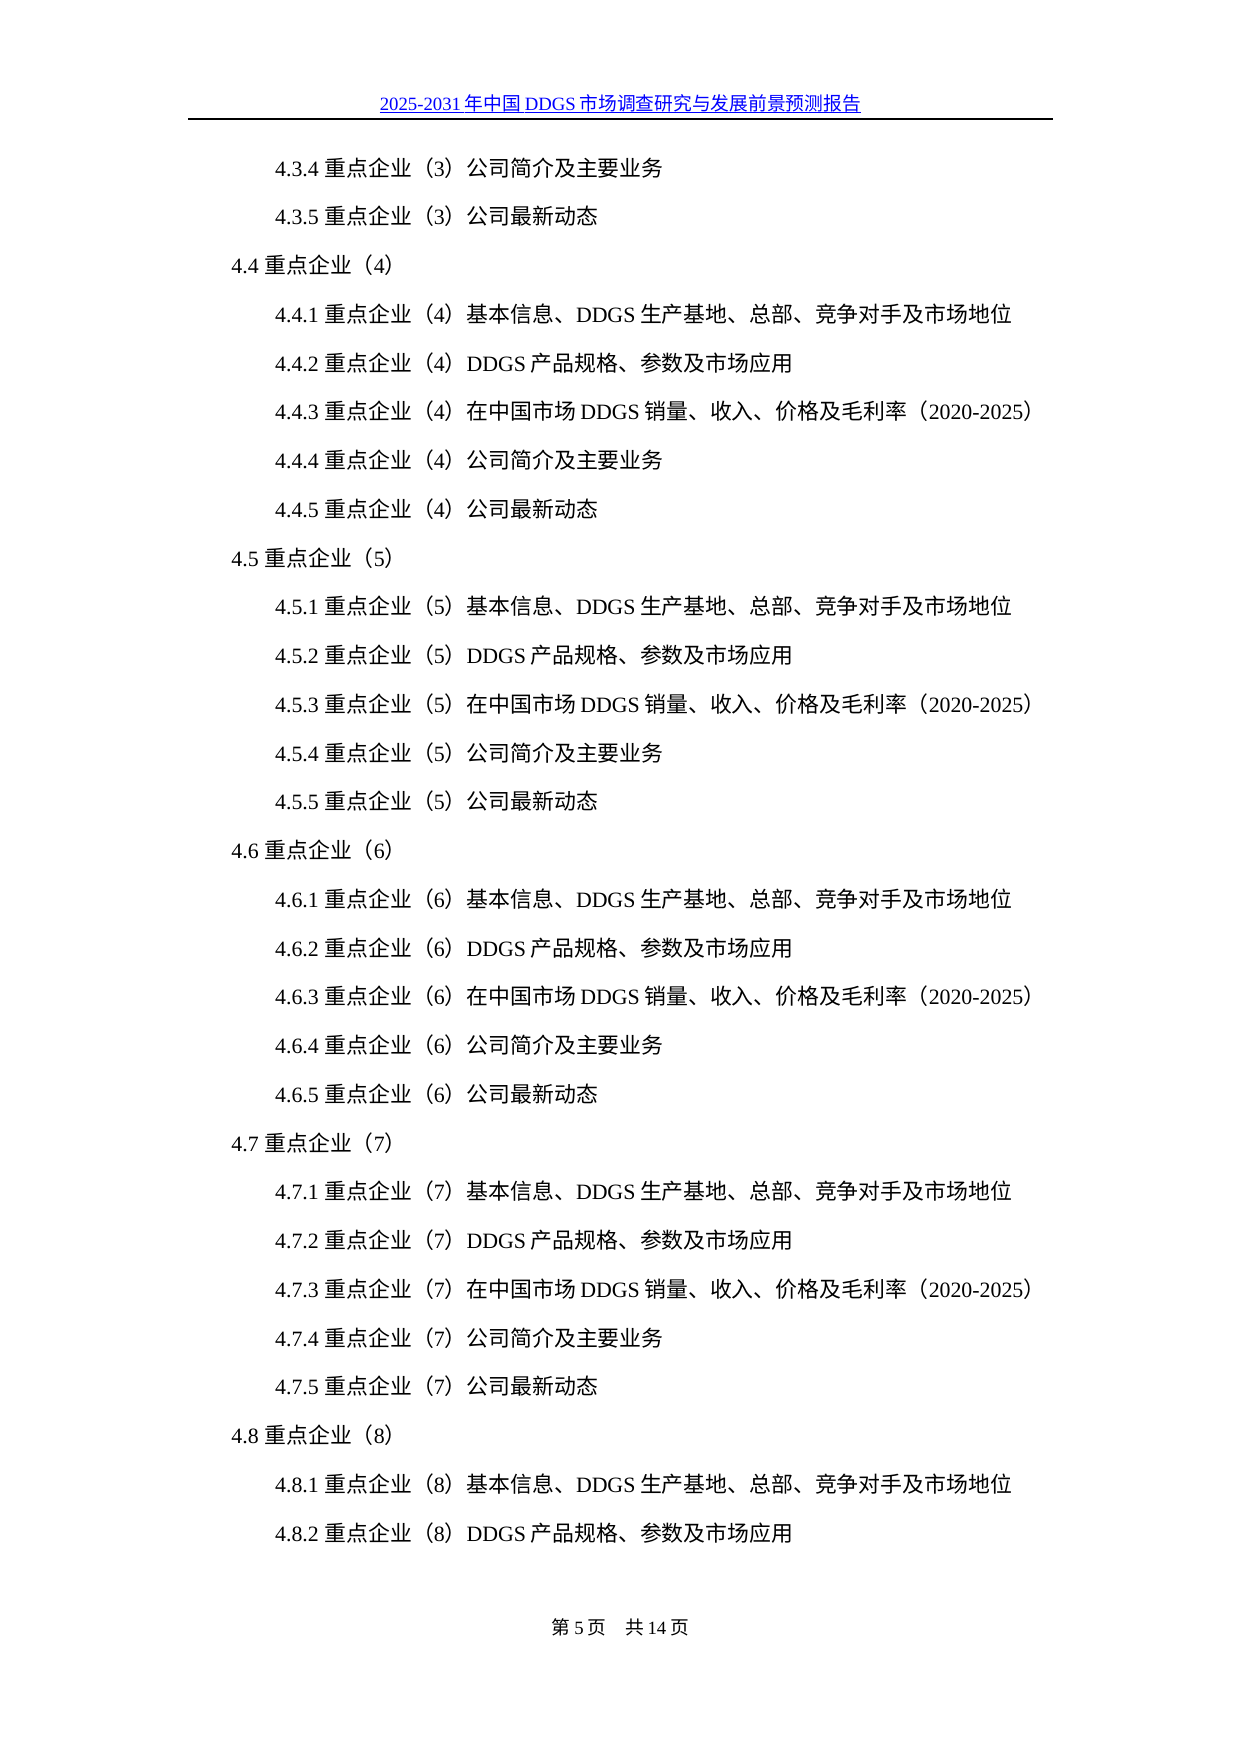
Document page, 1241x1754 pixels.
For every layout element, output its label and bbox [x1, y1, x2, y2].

text [187, 150, 1053, 1548]
